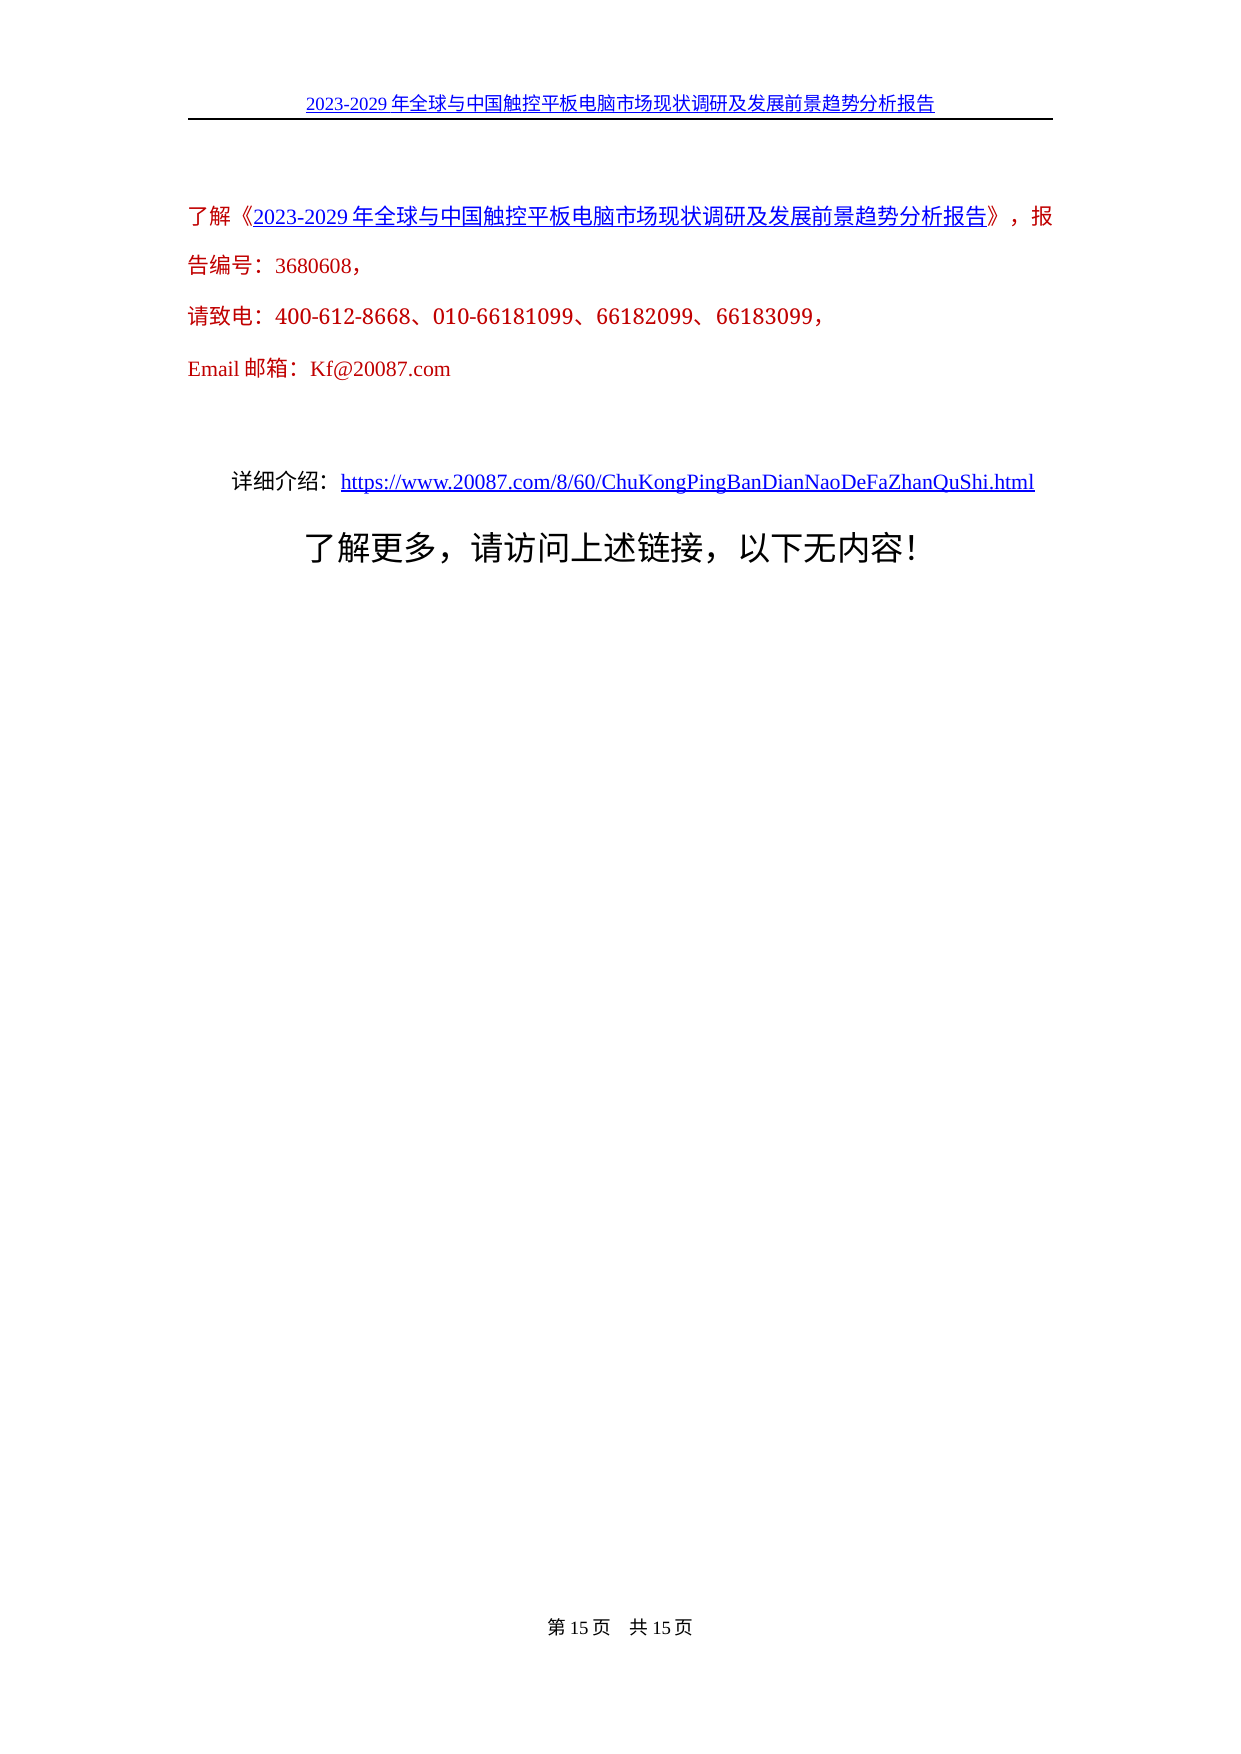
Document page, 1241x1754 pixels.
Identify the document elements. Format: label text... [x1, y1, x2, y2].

text 详细介绍：https://www.20087.com/8/60/ChuKongPingBanDianNaoDeFaZhanQuShi.html [187, 463, 1053, 496]
title 了解更多，请访问上述链接，以下无内容！ [187, 513, 1053, 578]
text 了解《2023-2029年全球与中国触控平板电脑市场现状调研及发展前景趋势分析报告》，报告编号：3680608， [187, 198, 1053, 280]
text 请致电：400-612-8668、010-66181099、66182099、66183099， [187, 299, 1053, 331]
text Email邮箱：Kf@20087.com [187, 350, 1053, 383]
